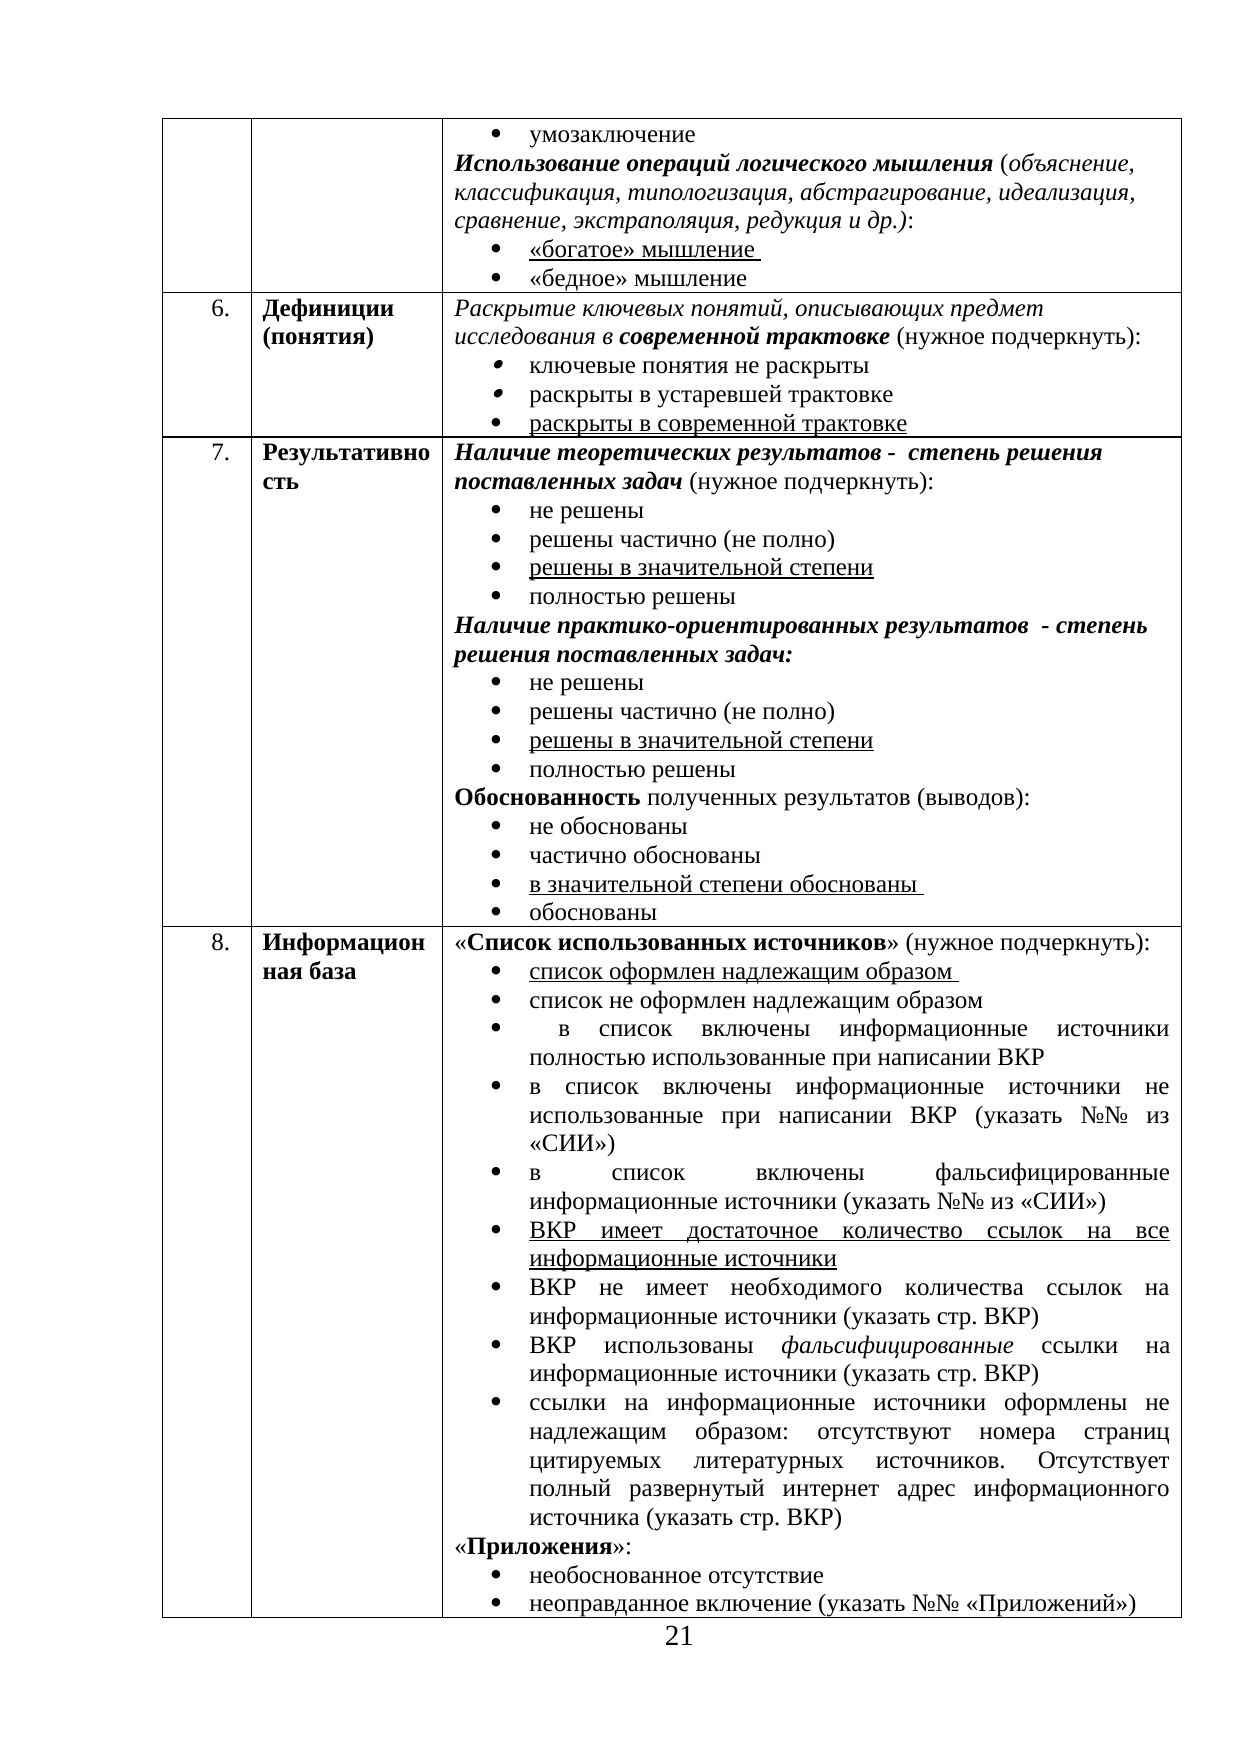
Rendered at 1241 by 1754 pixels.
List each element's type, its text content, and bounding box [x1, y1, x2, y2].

table_cell [163, 293, 251, 436]
table_cell Раскрытие ключевых понятий, описывающих предмет исследования в современной трактовке (нужное подчеркнуть): ключевые понятия не раскрыты раскрыты в устаревшей трактовке раскрыты в современной трактовке [443, 293, 1181, 436]
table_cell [252, 119, 442, 292]
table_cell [443, 927, 1181, 1617]
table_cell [443, 119, 1181, 292]
table_cell Информационная база [252, 927, 442, 1617]
table_cell Наличие теоретических результатов - степень решения поставленных задач (нужное подчеркнуть): не решены решены частично (не полно) решены в значительной степени полностью решены Наличие практико-ориентированных результатов - степень решения поставленных задач: не решены решены частично (не полно) решены в значительной степени полностью решены Обоснованность полученных результатов (выводов): не обоснованы частично обоснованы в значительной степени обоснованы обоснованы [443, 438, 1181, 926]
table_cell Дефиниции (понятия) [252, 293, 442, 436]
table_cell [163, 119, 251, 292]
table_cell [163, 438, 251, 926]
table_cell [163, 927, 251, 1617]
table_cell Результативность [252, 438, 442, 926]
